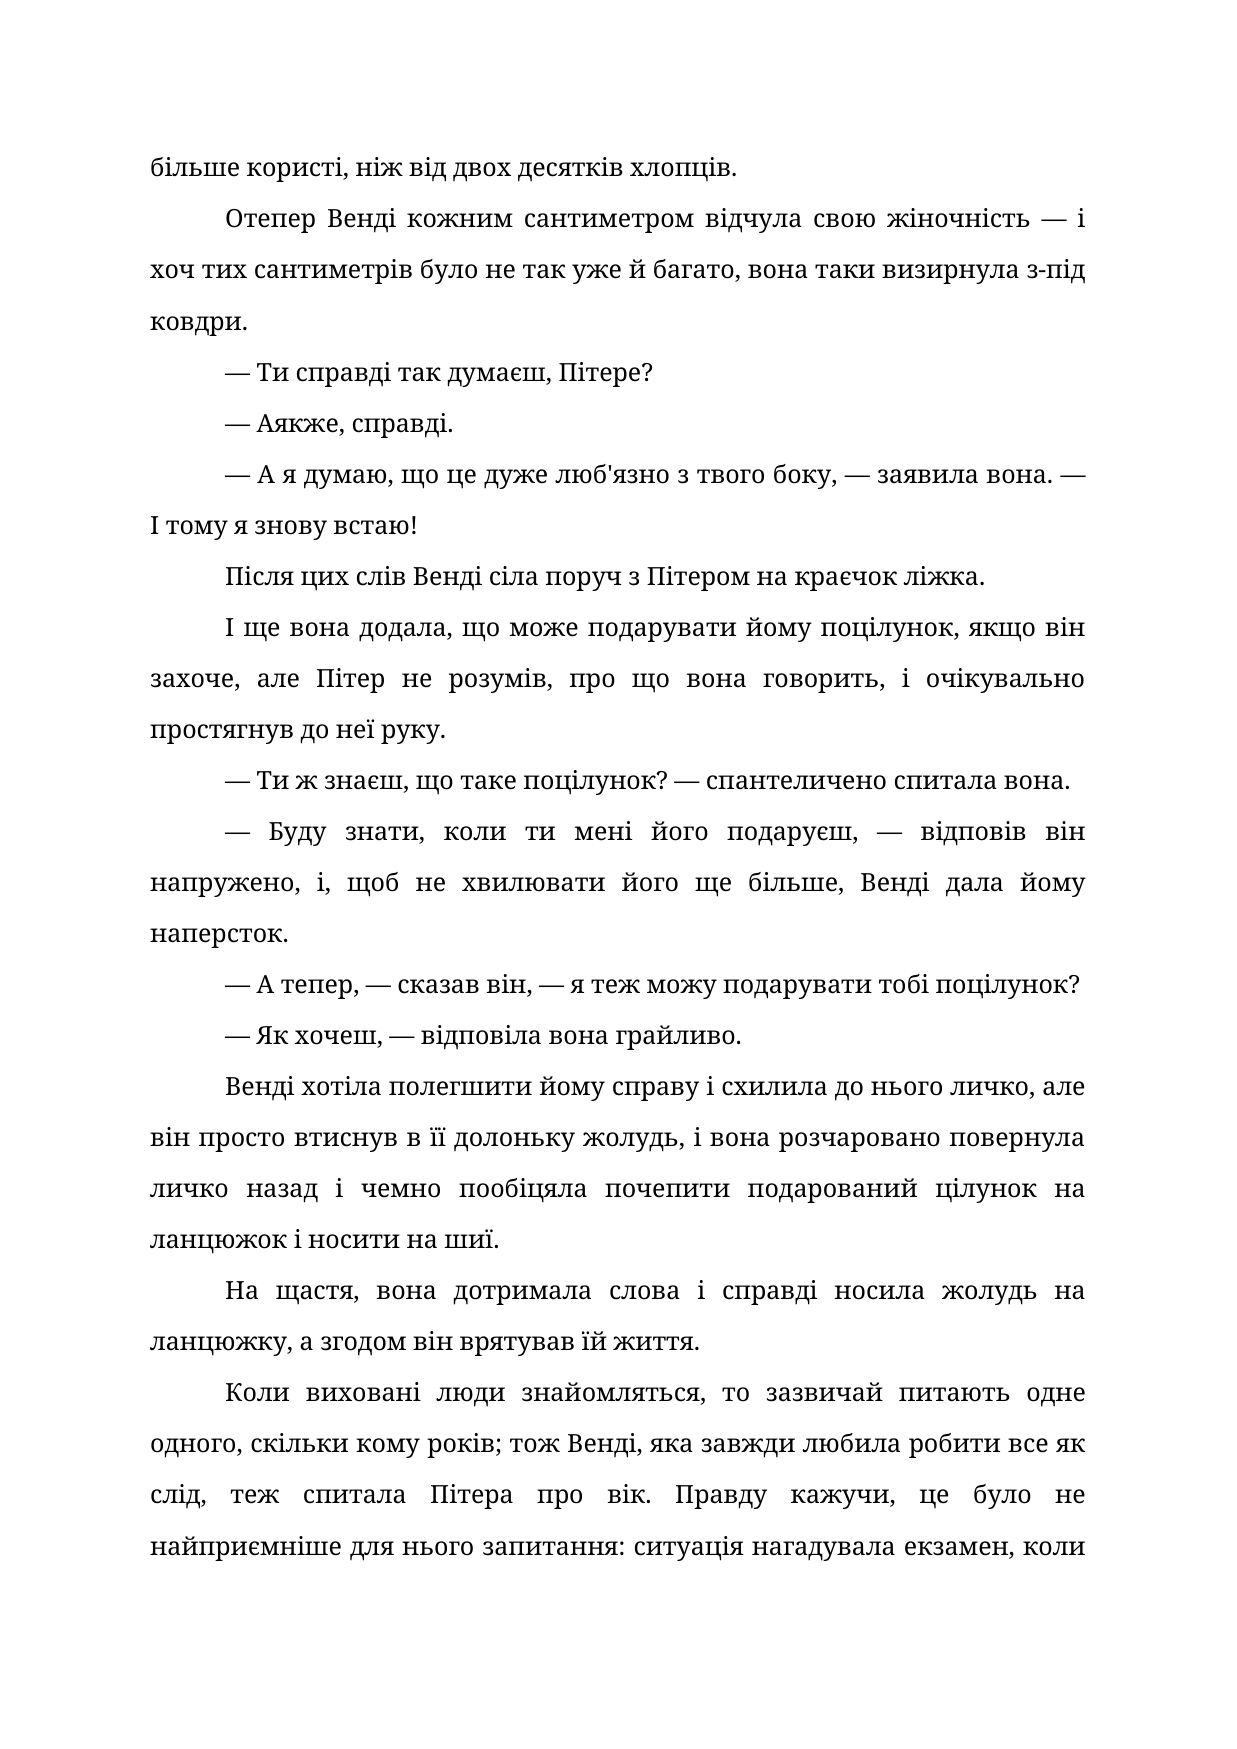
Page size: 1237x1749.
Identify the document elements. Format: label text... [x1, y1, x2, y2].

text — Буду знати, коли ти мені його подаруєш, — відповів він напружено, і, щоб не хвилювати його ще більше, Венді дала йому наперсток. [150, 813, 1086, 950]
text — А я думаю, що це дуже люб'язно з твого боку, — заявила вона. — І тому я знову встаю! [150, 456, 1086, 541]
text — Ти справді так думаєш, Пітере? [150, 354, 1086, 388]
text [150, 150, 1086, 184]
text Отепер Венді кожним сантиметром відчула свою жіночність — і хоч тих сантиметрів було не так уже й багато, вона таки визирнула з-під ковдри. [150, 201, 1086, 337]
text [150, 1375, 1086, 1562]
text Венді хотіла полегшити йому справу і схилила до нього личко, але він просто втиснув в її долоньку жолудь, і вона розчаровано повернула личко назад і чемно пообіцяла почепити подарований цілунок на ланцюжок і носити на шиї. [150, 1069, 1086, 1256]
text І ще вона додала, що може подарувати йому поцілунок, якщо він захоче, але Пітер не розумів, про що вона говорить, і очікувально простягнув до неї руку. [150, 609, 1086, 746]
text — А тепер, — сказав він, — я теж можу подарувати тобі поцілунок? [150, 967, 1086, 1001]
text Після цих слів Венді сіла поруч з Пітером на краєчок ліжка. [150, 558, 1086, 592]
text — Як хочеш, — відповіла вона грайливо. [150, 1018, 1086, 1052]
text — Аякже, справді. [150, 405, 1086, 439]
text На щастя, вона дотримала слова і справді носила жолудь на ланцюжку, а згодом він врятував їй життя. [150, 1273, 1086, 1358]
text — Ти ж знаєш, що таке поцілунок? — спантеличено спитала вона. [150, 762, 1086, 797]
